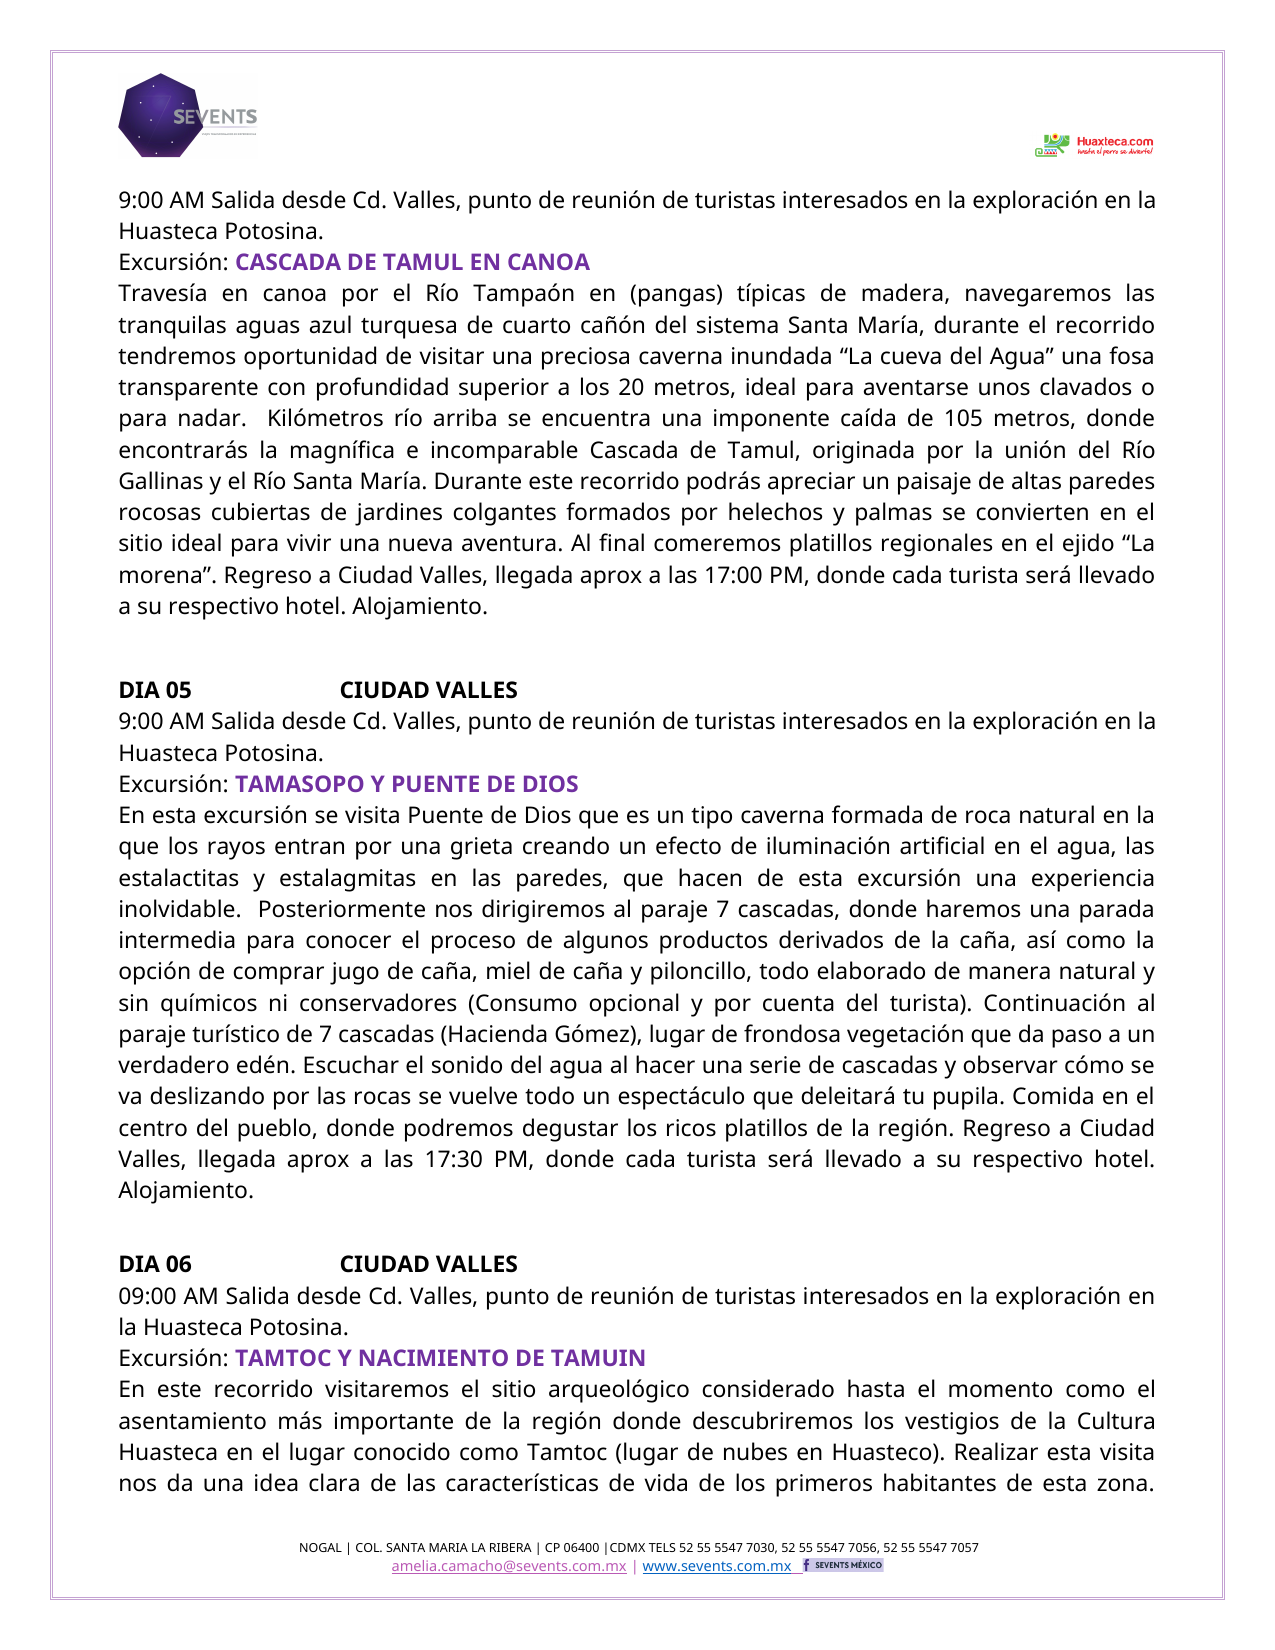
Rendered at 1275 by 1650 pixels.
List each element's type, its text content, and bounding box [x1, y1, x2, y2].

text 09:00 AM Salida desde Cd. Valles, punto de reunión de turistas interesados en la exploración en la Huasteca Potosina. [118, 1279, 1157, 1342]
text 9:00 AM Salida desde Cd. Valles, punto de reunión de turistas interesados en la exploración en la Huasteca Potosina. [118, 705, 1157, 768]
text Excursión: TAMTOC Y NACIMIENTO DE TAMUIN [118, 1342, 1157, 1373]
text 9:00 AM Salida desde Cd. Valles, punto de reunión de turistas interesados en la exploración en la Huasteca Potosina. [118, 184, 1157, 246]
picture [1028, 131, 1154, 159]
text Travesía en canoa por el Río Tampaón en (pangas) típicas de madera, navegaremos las tranquilas aguas azul turquesa de cuarto cañón del sistema Santa María, durante el recorrido tendremos oportunidad de visitar una preciosa caverna inundada “La cueva del Agua” una fosa transparente con profundidad superior a los 20 metros, ideal para aventarse unos clavados o para nadar. Kilómetros río arriba se encuentra una imponente caída de 105 metros, donde encontrarás la magnífica e incomparable Cascada de Tamul, originada por la unión del Río Gallinas y el Río Santa María. Durante este recorrido podrás apreciar un paisaje de altas paredes rocosas cubiertas de jardines colgantes formados por helechos y palmas se convierten en el sitio ideal para vivir una nueva aventura. Al final comeremos platillos regionales en el ejido “La morena”. Regreso a Ciudad Valles, llegada aprox a las 17:00 PM, donde cada turista será llevado a su respectivo hotel. Alojamiento. [118, 277, 1157, 621]
text DIA 05 CIUDAD VALLES [118, 674, 1157, 705]
picture [118, 73, 258, 159]
text Excursión: CASCADA DE TAMUL EN CANOA [118, 246, 1157, 277]
text En esta excursión se visita Puente de Dios que es un tipo caverna formada de roca natural en la que los rayos entran por una grieta creando un efecto de iluminación artificial en el agua, las estalactitas y estalagmitas en las paredes, que hacen de esta excursión una experiencia inolvidable. Posteriormente nos dirigiremos al paraje 7 cascadas, donde haremos una parada intermedia para conocer el proceso de algunos productos derivados de la caña, así como la opción de comprar jugo de caña, miel de caña y piloncillo, todo elaborado de manera natural y sin químicos ni conservadores (Consumo opcional y por cuenta del turista). Continuación al paraje turístico de 7 cascadas (Hacienda Gómez), lugar de frondosa vegetación que da paso a un verdadero edén. Escuchar el sonido del agua al hacer una serie de cascadas y observar cómo se va deslizando por las rocas se vuelve todo un espectáculo que deleitará tu pupila. Comida en el centro del pueblo, donde podremos degustar los ricos platillos de la región. Regreso a Ciudad Valles, llegada aprox a las 17:30 PM, donde cada turista será llevado a su respectivo hotel. Alojamiento. [118, 799, 1157, 1205]
picture [802, 1558, 884, 1572]
text Excursión: TAMASOPO Y PUENTE DE DIOS [118, 768, 1157, 799]
text DIA 06 CIUDAD VALLES [118, 1248, 1157, 1279]
